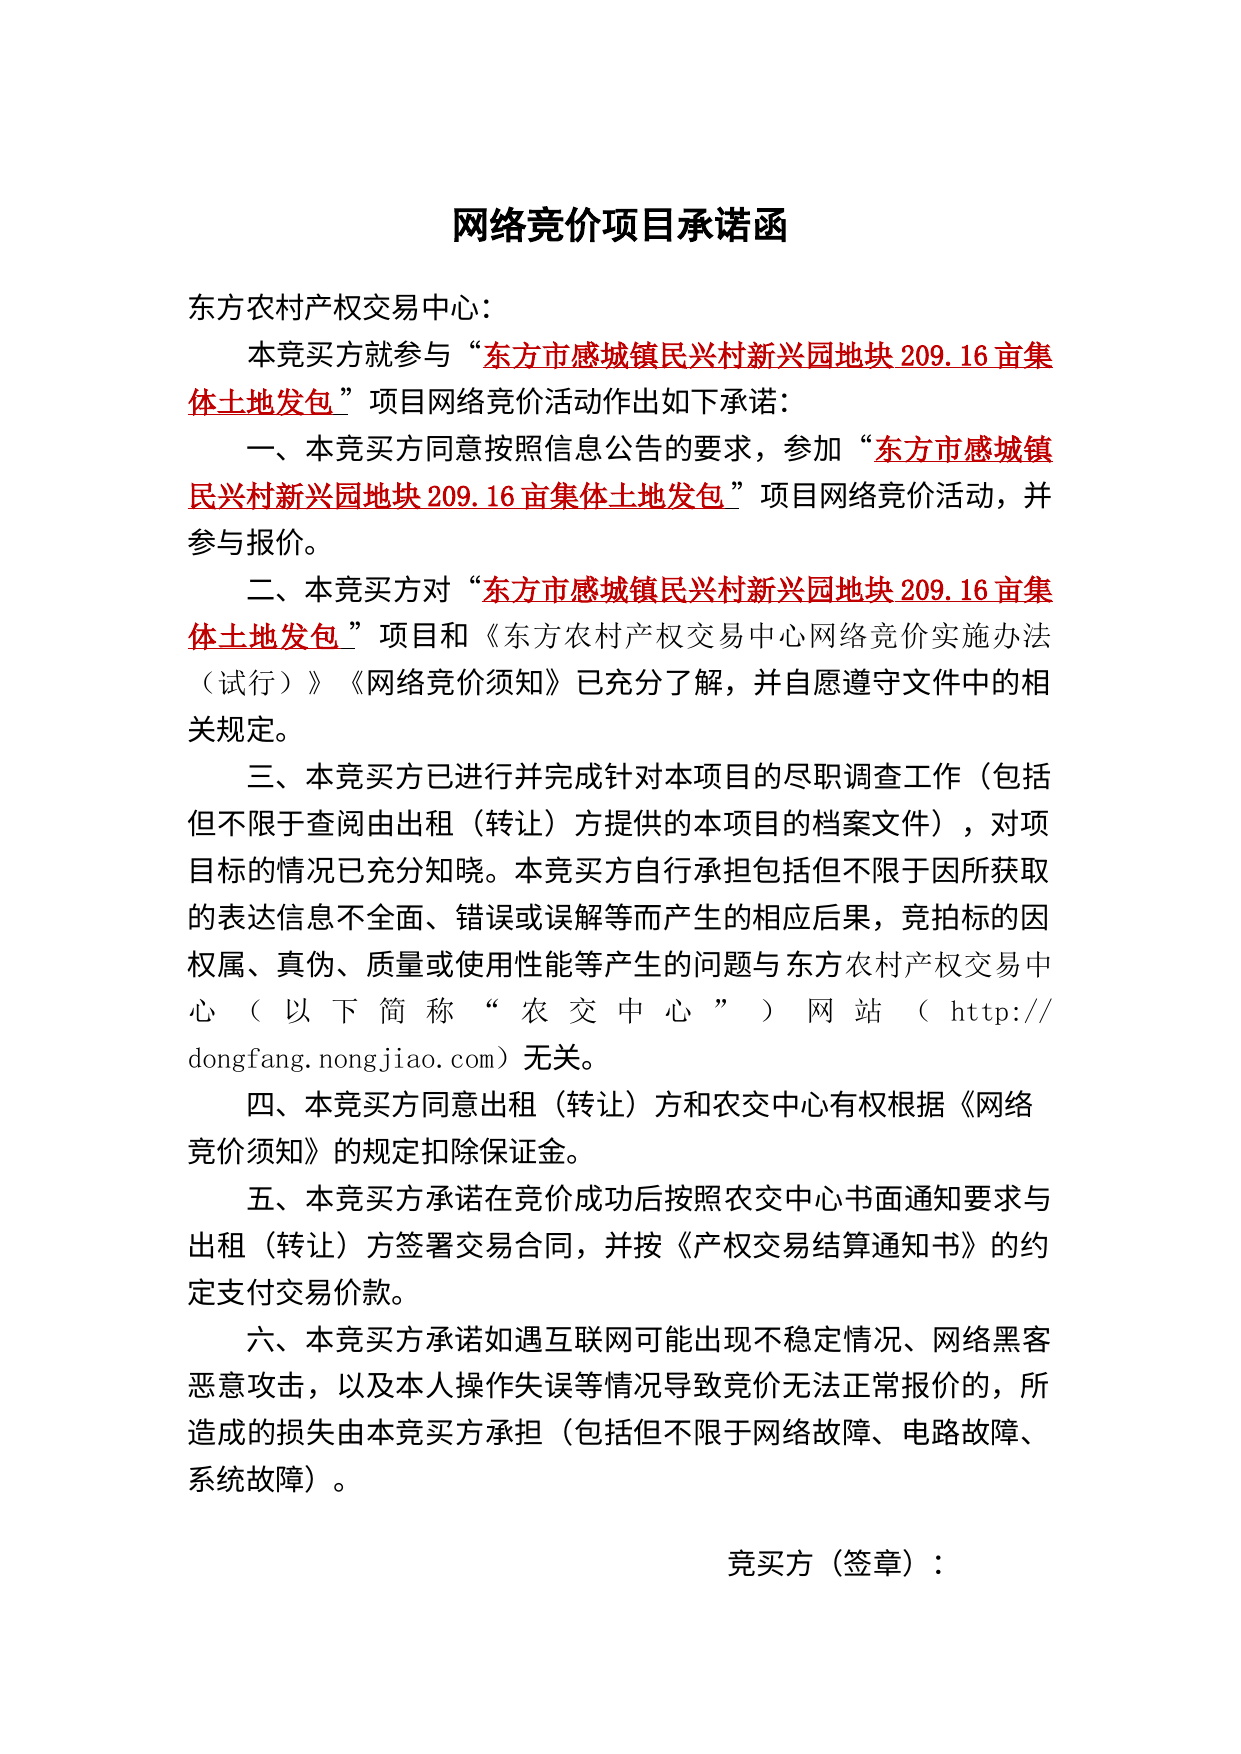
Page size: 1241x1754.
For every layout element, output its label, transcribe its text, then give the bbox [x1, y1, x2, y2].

text 五、本竞买方承诺在竞价成功后按照农交中心书面通知要求与出租（转让）方签署交易合同，并按《产权交易结算通知书》的约定支付交易价款。 [187, 1172, 1053, 1312]
text 一、本竞买方同意按照信息公告的要求，参加“东方市感城镇民兴村新兴园地块209.16亩集体土地发包 ”项目网络竞价活动，并参与报价。 [187, 422, 1053, 562]
text 本竞买方就参与“东方市感城镇民兴村新兴园地块209.16亩集体土地发包 ”项目网络竞价活动作出如下承诺： [187, 328, 1053, 422]
text 三、本竞买方已进行并完成针对本项目的尽职调查工作（包括但不限于查阅由出租（转让）方提供的本项目的档案文件），对项目标的情况已充分知晓。本竞买方自行承担包括但不限于因所获取的表达信息不全面、错误或误解等而产生的相应后果，竞拍标的因权属、真伪、质量或使用性能等产生的问题与东方农村产权交易中心（以下简称“农交中心”）网站（http://dongfang.nongjiao.com）无关。 [187, 750, 1053, 1078]
text 六、本竞买方承诺如遇互联网可能出现不稳定情况、网络黑客恶意攻击，以及本人操作失误等情况导致竞价无法正常报价的，所造成的损失由本竞买方承担（包括但不限于网络故障、电路故障、系统故障）。 [187, 1312, 1053, 1500]
subtitle 网络竞价项目承诺函 [187, 189, 1053, 254]
text 东方农村产权交易中心： [187, 281, 1053, 328]
text 二、本竞买方对“东方市感城镇民兴村新兴园地块209.16亩集体土地发包 ”项目和《东方农村产权交易中心网络竞价实施办法（试行）》《网络竞价须知》已充分了解，并自愿遵守文件中的相关规定。 [187, 562, 1053, 750]
text 四、本竞买方同意出租（转让）方和农交中心有权根据《网络竞价须知》的规定扣除保证金。 [187, 1078, 1053, 1172]
text 竞买方（签章）： [187, 1537, 1053, 1583]
